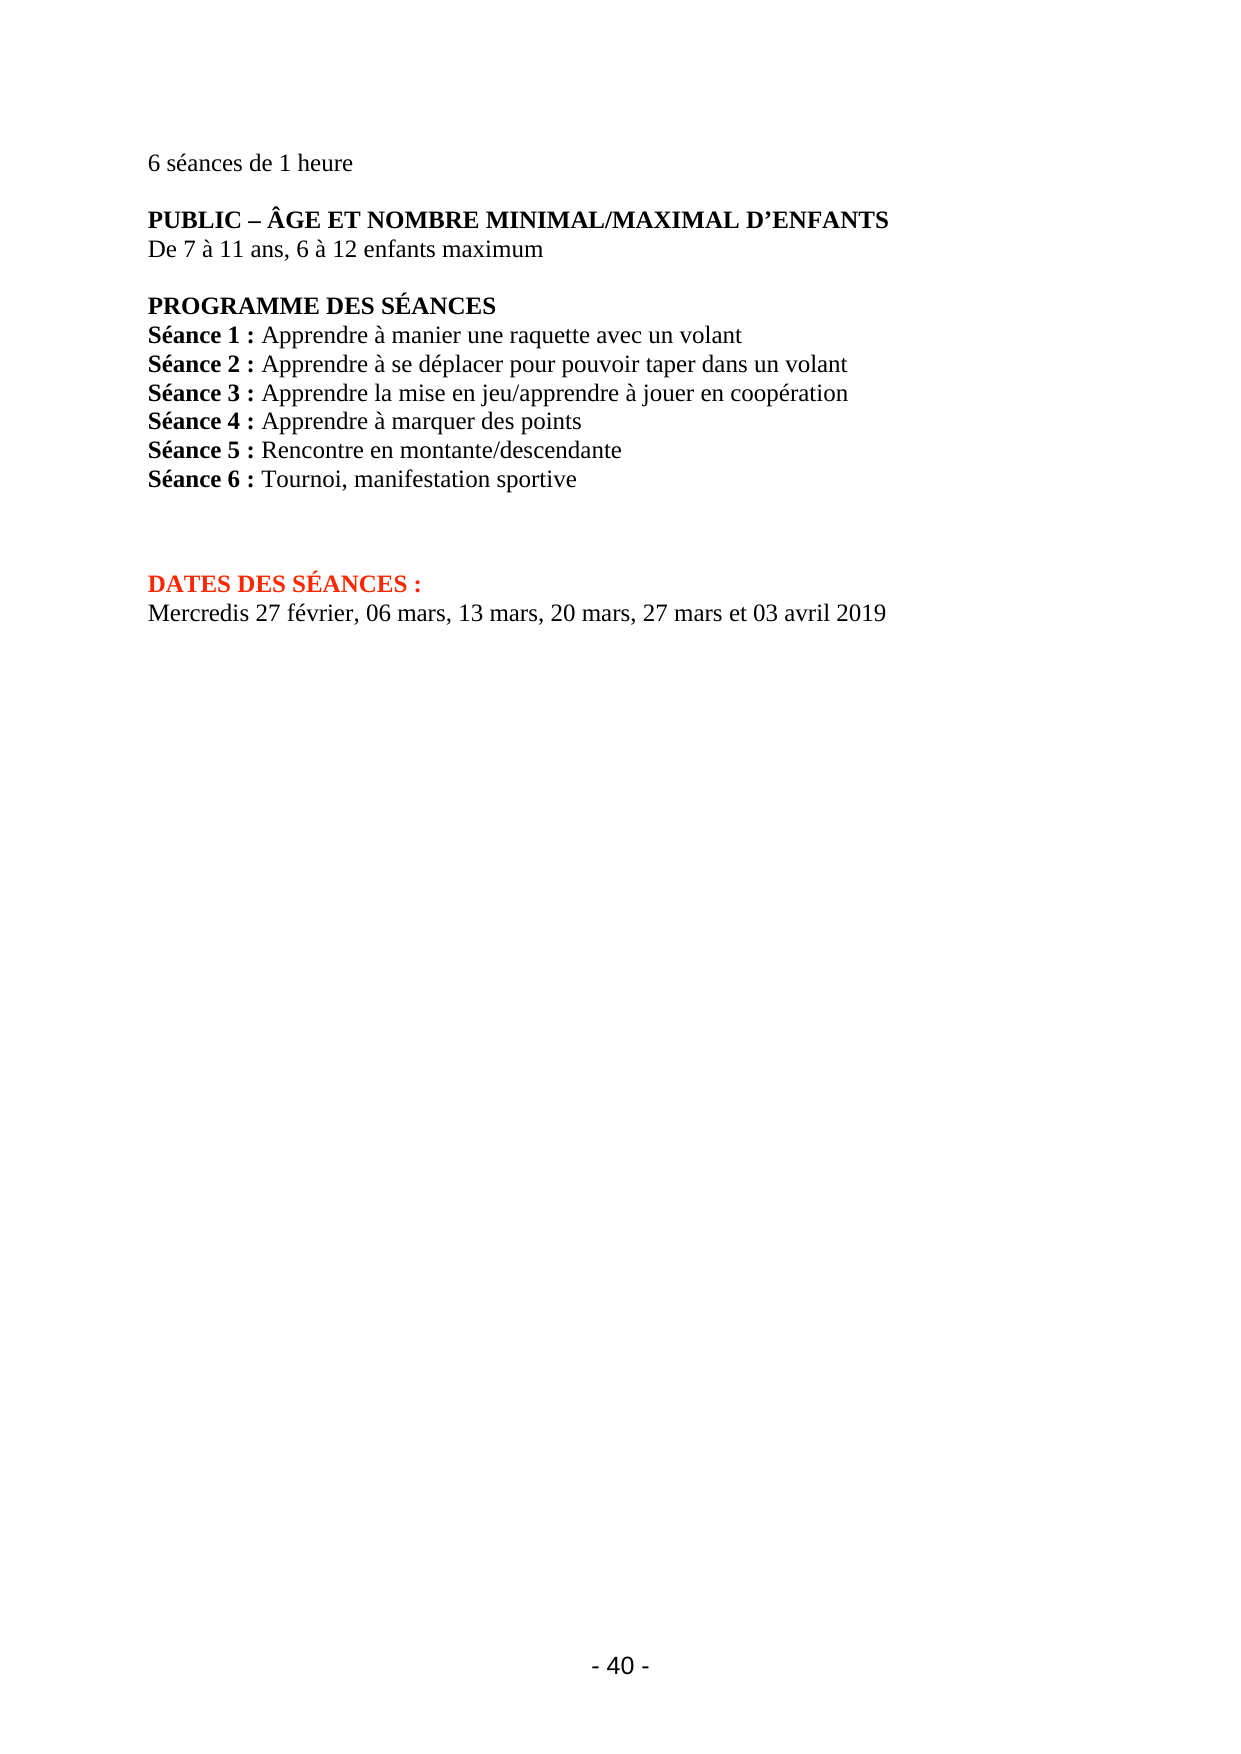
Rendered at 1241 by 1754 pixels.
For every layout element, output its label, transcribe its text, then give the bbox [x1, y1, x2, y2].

text PUBLIC – ÂGE ET NOMBRE MINIMAL/MAXIMAL D’ENFANTS [148, 205, 1092, 234]
text De 7 à 11 ans, 6 à 12 enfants maximum [148, 234, 1092, 263]
text PROGRAMME DES SÉANCES [148, 291, 1092, 320]
text 6 séances de 1 heure [148, 148, 1092, 176]
text Séance 3 : Apprendre la mise en jeu/apprendre à jouer en coopération [148, 378, 1092, 406]
text Séance 4 : Apprendre à marquer des points [148, 406, 1092, 435]
text Mercredis 27 février, 06 mars, 13 mars, 20 mars, 27 mars et 03 avril 2019 [148, 598, 1092, 627]
text Séance 1 : Apprendre à manier une raquette avec un volant [148, 320, 1092, 349]
text DATES DES SÉANCES : [148, 569, 1092, 598]
text Séance 5 : Rencontre en montante/descendante [148, 435, 1092, 464]
text Séance 2 : Apprendre à se déplacer pour pouvoir taper dans un volant [148, 349, 1092, 378]
text Séance 6 : Tournoi, manifestation sportive [148, 464, 1092, 493]
